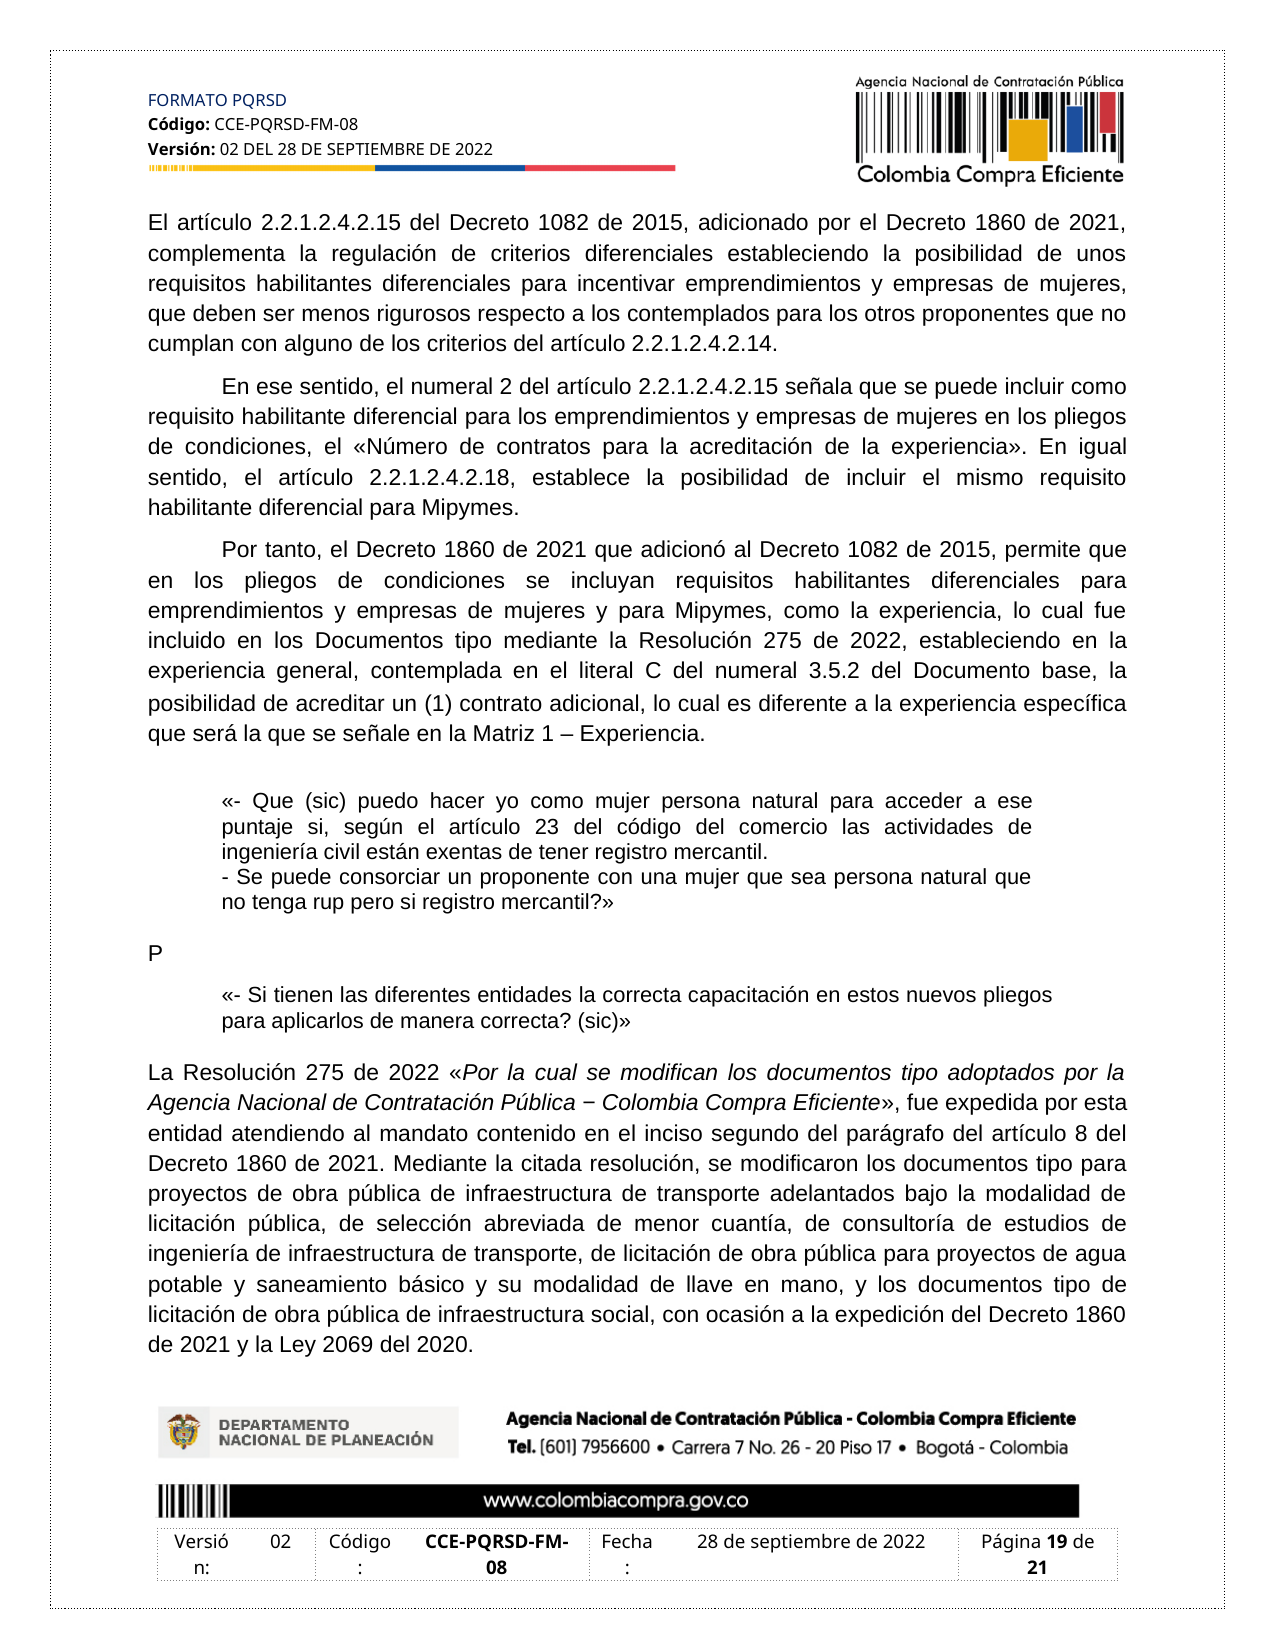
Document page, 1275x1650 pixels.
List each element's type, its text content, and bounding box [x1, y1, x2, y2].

picture [855, 75, 1128, 187]
text Por tanto, el Decreto 1860 de 2021 que adicionó al Decreto 1082 de 2015, permite que en los pliegos de condiciones se incluyan requisitos habilitantes diferenciales para emprendimientos y empresas de mujeres y para Mipymes, como la experiencia, lo cual fue incluido en los Documentos tipo mediante la Resolución 275 de 2022, estableciendo en la experiencia general, contemplada en el literal C del numeral 3.5.2 del Documento base, la posibilidad de acreditar un (1) contrato adicional, lo cual es diferente a la experiencia específica que será la que se señale en la Matriz 1 – Experiencia. [148, 536, 1127, 747]
text «- Que (sic) puedo hacer yo como mujer persona natural para acceder a ese puntaje si, según el artículo 23 del código del comercio las actividades de ingeniería civil están exentas de tener registro mercantil. [221, 788, 1034, 864]
text «- Si tienen las diferentes entidades la correcta capacitación en estos nuevos pliegos para aplicarlos de manera correcta? (sic)» [221, 982, 1053, 1033]
text En ese sentido, el numeral 2 del artículo 2.2.1.2.4.2.15 señala que se puede incluir como requisito habilitante diferencial para los emprendimientos y empresas de mujeres en los pliegos de condiciones, el «Número de contratos para la acreditación de la experiencia». En igual sentido, el artículo 2.2.1.2.4.2.18, establece la posibilidad de incluir el mismo requisito habilitante diferencial para Mipymes. [148, 373, 1127, 520]
text P [148, 939, 1127, 966]
picture [147, 160, 679, 174]
text La Resolución 275 de 2022 «Por la cual se modifican los documentos tipo adoptados por la Agencia Nacional de Contratación Pública − Colombia Compra Eficiente», fue expedida por esta entidad atendiendo al mandato contenido en el inciso segundo del parágrafo del artículo 8 del Decreto 1860 de 2021. Mediante la citada resolución, se modificaron los documentos tipo para proyectos de obra pública de infraestructura de transporte adelantados bajo la modalidad de licitación pública, de selección abreviada de menor cuantía, de consultoría de estudios de ingeniería de infraestructura de transporte, de licitación de obra pública para proyectos de agua potable y saneamiento básico y su modalidad de llave en mano, y los documentos tipo de licitación de obra pública de infraestructura social, con ocasión a la expedición del Decreto 1860 de 2021 y la Ley 2069 del 2020. [148, 1059, 1127, 1357]
picture [147, 1381, 1090, 1528]
text El artículo 2.2.1.2.4.2.15 del Decreto 1082 de 2015, adicionado por el Decreto 1860 de 2021, complementa la regulación de criterios diferenciales estableciendo la posibilidad de unos requisitos habilitantes diferenciales para incentivar emprendimientos y empresas de mujeres, que deben ser menos rigurosos respecto a los contemplados para los otros proponentes que no cumplan con alguno de los criterios del artículo 2.2.1.2.4.2.14. [148, 209, 1127, 356]
text - Se puede consorciar un proponente con una mujer que sea persona natural que no tenga rup pero si registro mercantil?» [221, 864, 1034, 914]
